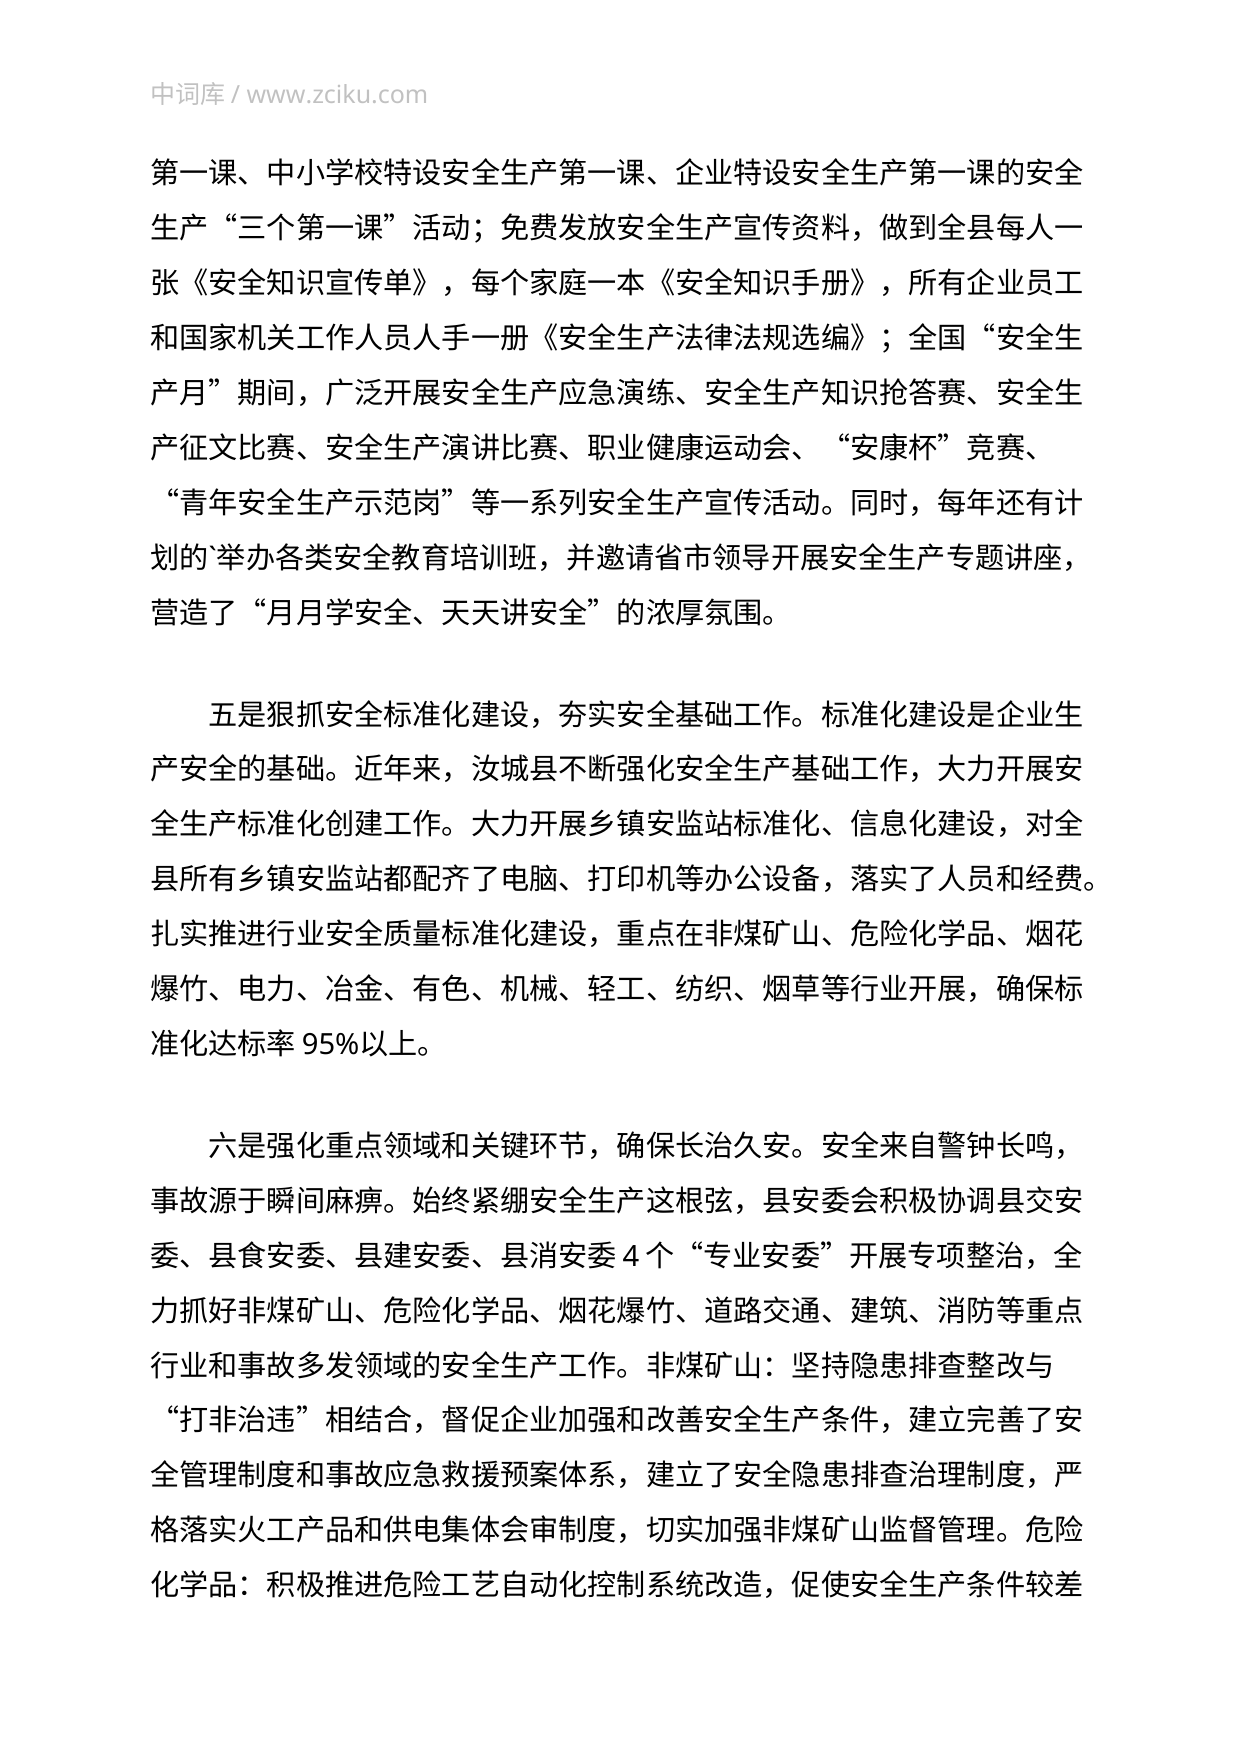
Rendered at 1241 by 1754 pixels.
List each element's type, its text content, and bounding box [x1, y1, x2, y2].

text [150, 1122, 1090, 1604]
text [150, 150, 1090, 632]
text 五是狠抓安全标准化建设，夯实安全基础工作。标准化建设是企业生产安全的基础。近年来，汝城县不断强化安全生产基础工作，大力开展安全生产标准化创建工作。大力开展乡镇安监站标准化、信息化建设，对全县所有乡镇安监站都配齐了电脑、打印机等办公设备，落实了人员和经费。扎实推进行业安全质量标准化建设，重点在非煤矿山、危险化学品、烟花爆竹、电力、冶金、有色、机械、轻工、纺织、烟草等行业开展，确保标准化达标率95%以上。 [150, 691, 1090, 1063]
